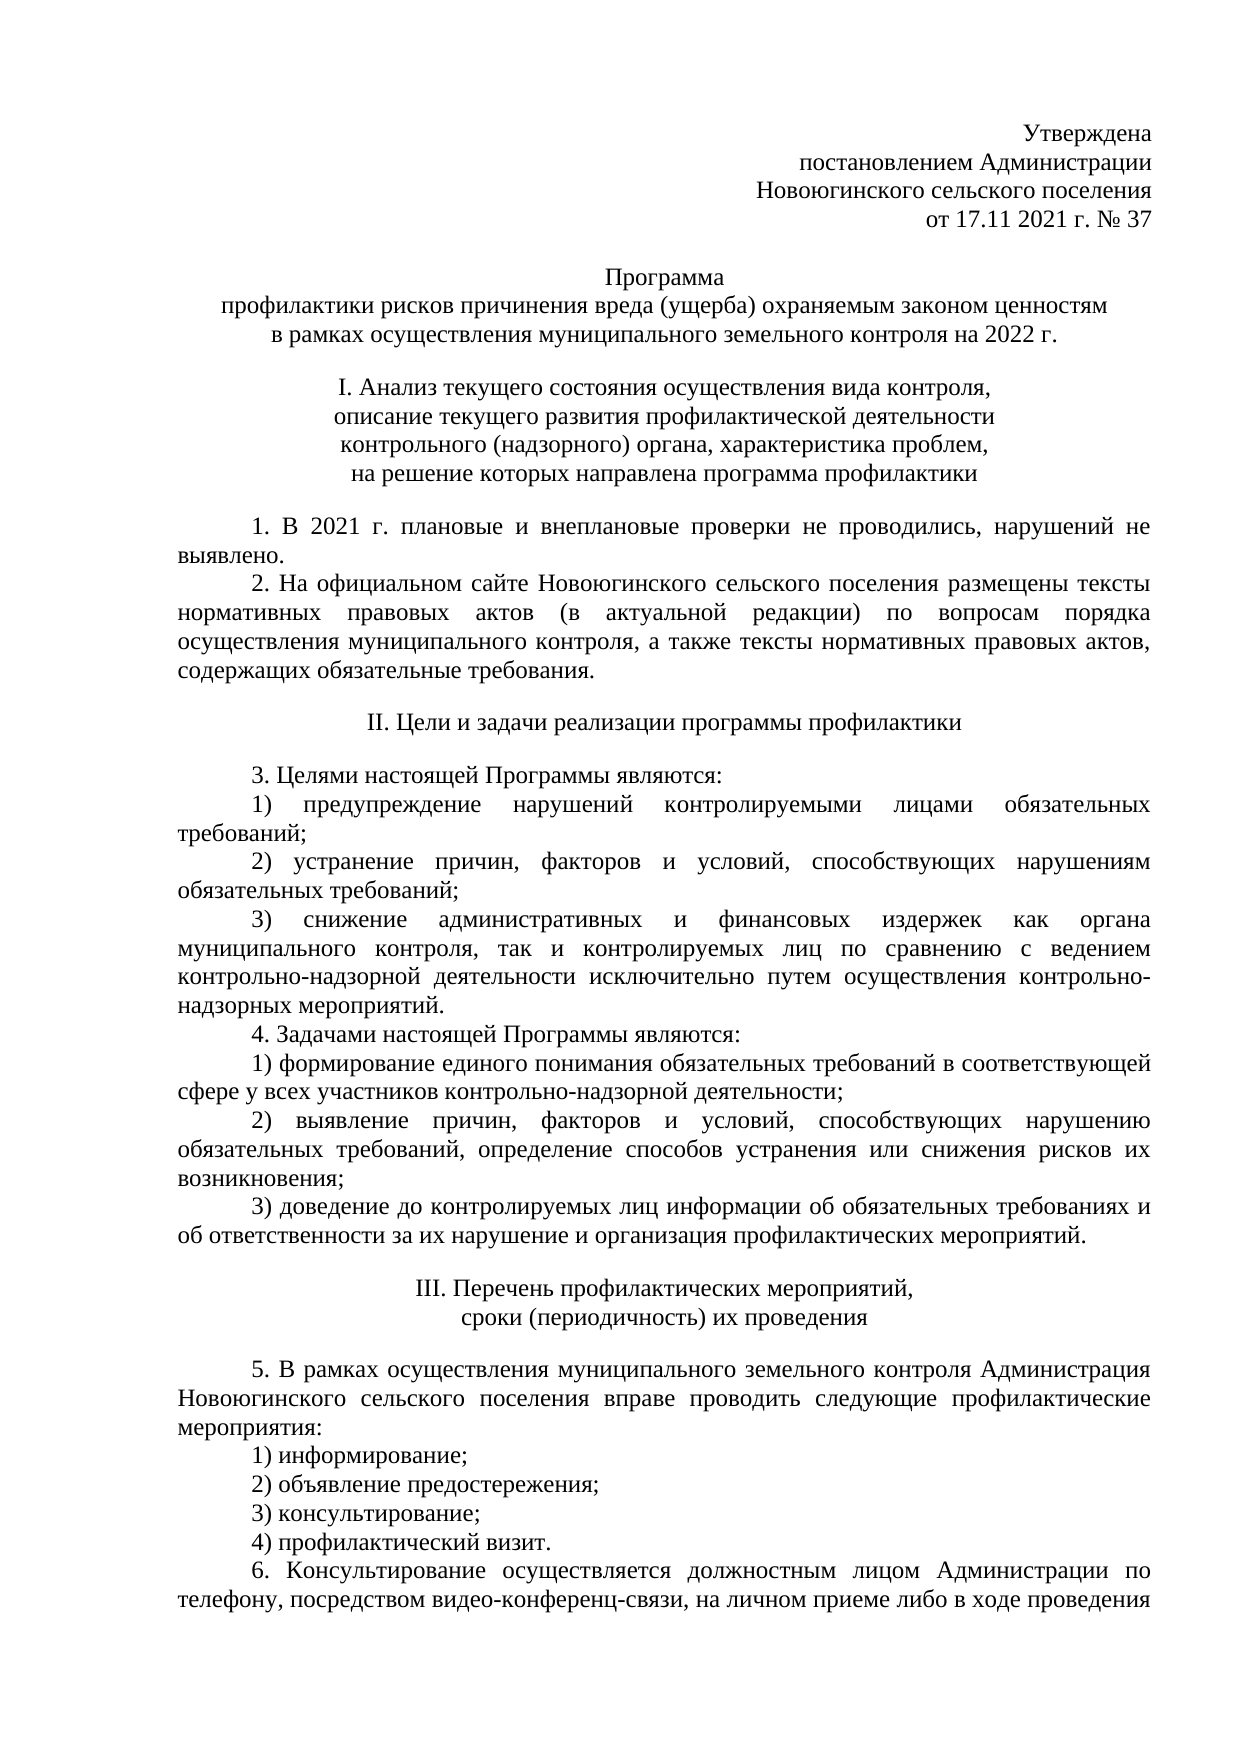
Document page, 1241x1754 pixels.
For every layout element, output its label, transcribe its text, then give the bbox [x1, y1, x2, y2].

text III. Перечень профилактических мероприятий, [177, 1273, 1152, 1302]
text контрольного (надзорного) органа, характеристика проблем, [177, 429, 1152, 458]
text Программа [177, 262, 1152, 291]
text на решение которых направлена программа профилактики [177, 458, 1152, 487]
text профилактики рисков причинения вреда (ущерба) охраняемым законом ценностям [177, 291, 1152, 319]
text 5. В рамках осуществления муниципального земельного контроля Администрация Новоюгинского сельского поселения вправе проводить следующие профилактические мероприятия: [177, 1354, 1152, 1441]
text 3. Целями настоящей Программы являются: [177, 760, 1152, 789]
text от 17.11 2021 г. № 37 [177, 204, 1152, 233]
text 2) объявление предостережения; [177, 1469, 1152, 1498]
text 4. Задачами настоящей Программы являются: [177, 1019, 1152, 1048]
text описание текущего развития профилактической деятельности [177, 401, 1152, 429]
text 2. На официальном сайте Новоюгинского сельского поселения размещены тексты нормативных правовых актов (в актуальной редакции) по вопросам порядка осуществления муниципального контроля, а также тексты нормативных правовых актов, содержащих обязательные требования. [177, 568, 1152, 683]
text 2) выявление причин, факторов и условий, способствующих нарушению обязательных требований, определение способов устранения или снижения рисков их возникновения; [177, 1105, 1152, 1191]
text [177, 1556, 1152, 1613]
text Новоюгинского сельского поселения [177, 176, 1152, 204]
text 3) консультирование; [177, 1498, 1152, 1527]
text 1) информирование; [177, 1441, 1152, 1469]
text 3) доведение до контролируемых лиц информации об обязательных требованиях и об ответственности за их нарушение и организация профилактических мероприятий. [177, 1191, 1152, 1249]
text Утверждена [177, 118, 1152, 147]
text постановлением Администрации [177, 147, 1152, 176]
text 3) снижение административных и финансовых издержек как органа муниципального контроля, так и контролируемых лиц по сравнению с ведением контрольно-надзорной деятельности исключительно путем осуществления контрольно-надзорных мероприятий. [177, 904, 1152, 1019]
text в рамках осуществления муниципального земельного контроля на 2022 г. [177, 319, 1152, 348]
text сроки (периодичность) их проведения [177, 1302, 1152, 1330]
text 4) профилактический визит. [177, 1527, 1152, 1556]
text 1) формирование единого понимания обязательных требований в соответствующей сфере у всех участников контрольно-надзорной деятельности; [177, 1048, 1152, 1105]
text 1. В 2021 г. плановые и внеплановые проверки не проводились, нарушений не выявлено. [177, 511, 1152, 568]
text 1) предупреждение нарушений контролируемыми лицами обязательных требований; [177, 789, 1152, 846]
text II. Цели и задачи реализации программы профилактики [177, 707, 1152, 736]
text I. Анализ текущего состояния осуществления вида контроля, [177, 372, 1152, 401]
text 2) устранение причин, факторов и условий, способствующих нарушениям обязательных требований; [177, 846, 1152, 904]
